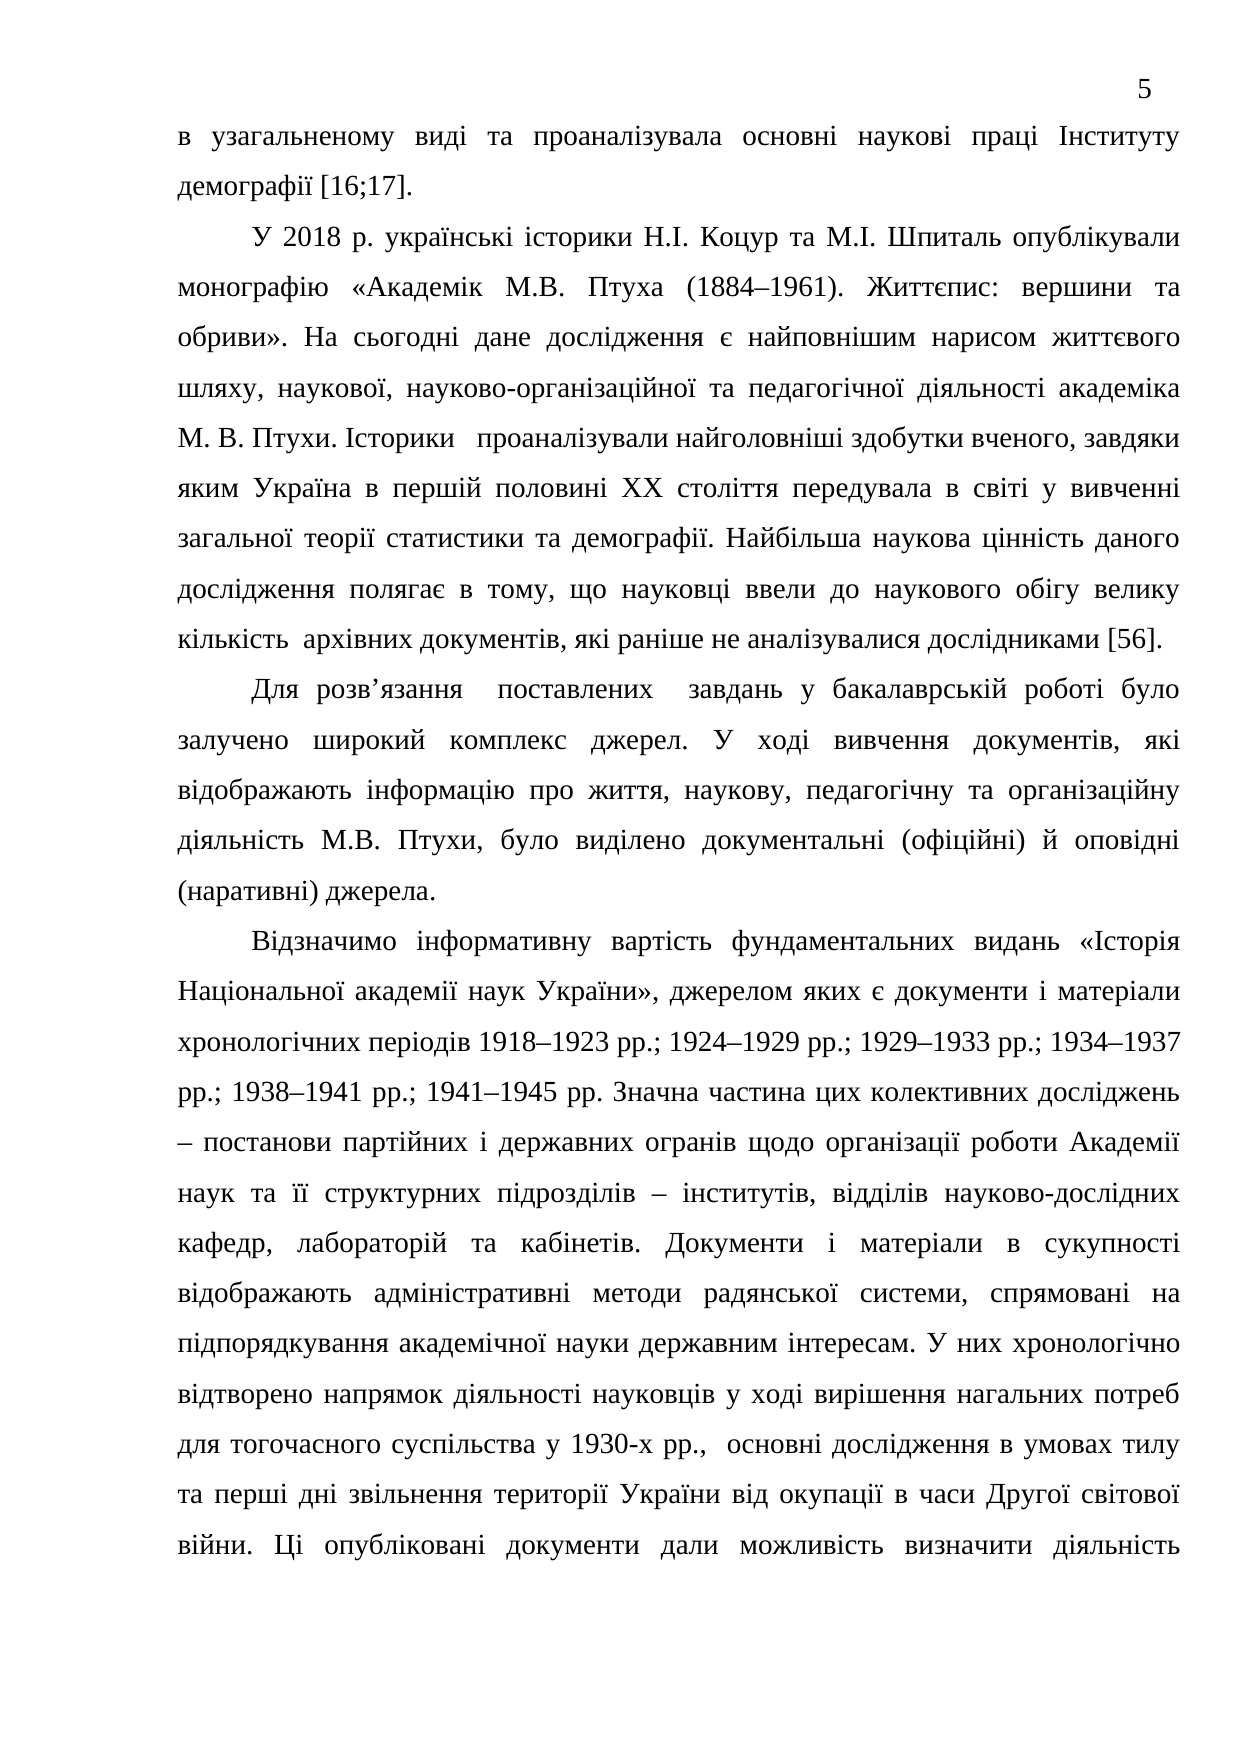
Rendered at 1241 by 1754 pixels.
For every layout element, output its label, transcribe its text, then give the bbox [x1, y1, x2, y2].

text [177, 923, 1181, 1560]
text Для розв’язання поставлених завдань у бакалаврській роботі було залучено широкий комплекс джерел. У ході вивчення документів, які відображають інформацію про життя, наукову, педагогічну та організаційну діяльність М.В. Птухи, було виділено документальні (офіційні) й оповідні (наративні) джерела. [177, 672, 1181, 906]
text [177, 118, 1181, 202]
text У 2018 р. українські історики Н.І. Коцур та М.І. Шпиталь опублікували монографію «Академік М.В. Птуха (1884–1961). Життєпис: вершини та обриви». На сьогодні дане дослідження є найповнішим нарисом життєвого шляху, наукової, науково-організаційної та педагогічної діяльності академіка М. В. Птухи. Історики проаналізували найголовніші здобутки вченого, завдяки яким Україна в першій половині XX століття передувала в світі у вивченні загальної теорії статистики та демографії. Найбільша наукова цінність даного дослідження полягає в тому, що науковці ввели до наукового обігу велику кількість архівних документів, які раніше не аналізувалися дослідниками [56]. [177, 219, 1181, 655]
